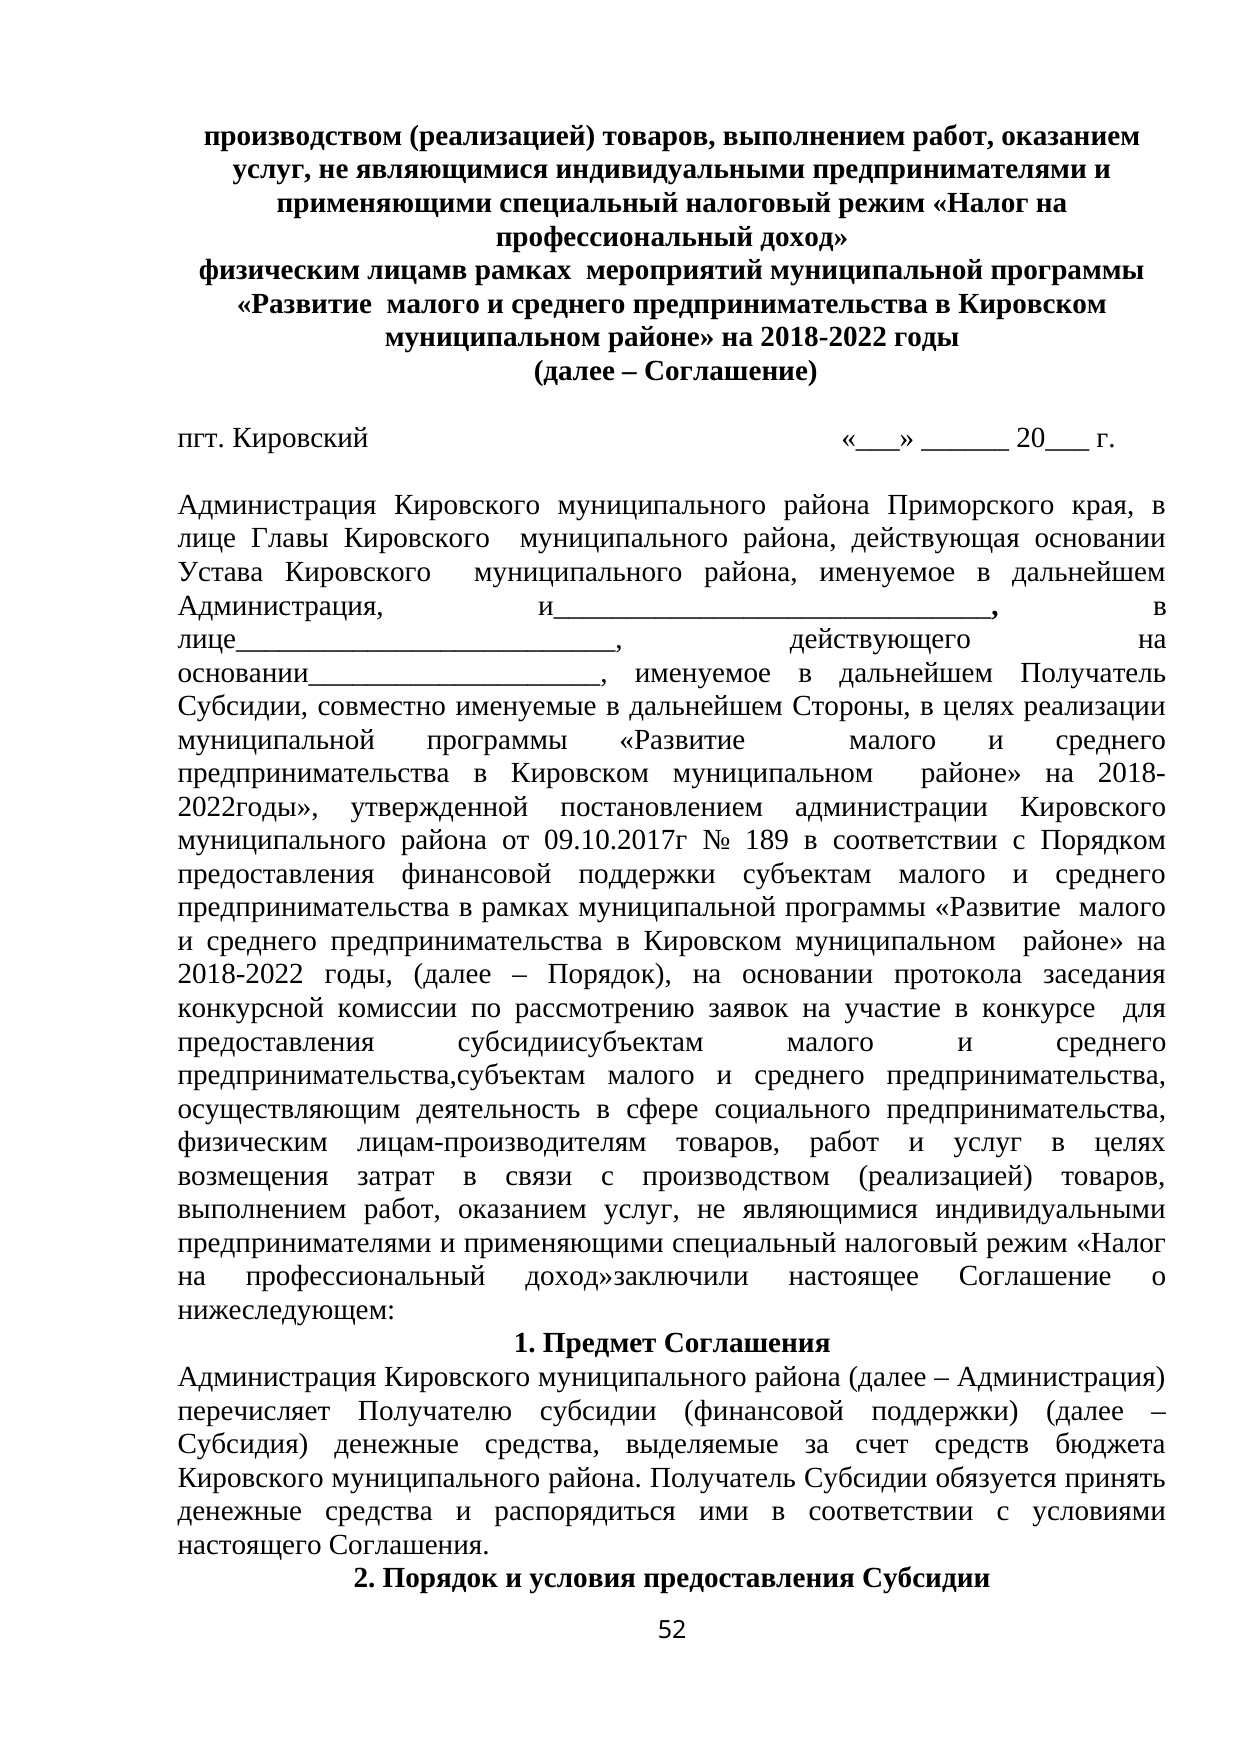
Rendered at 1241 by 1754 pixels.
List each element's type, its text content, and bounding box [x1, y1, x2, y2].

text 2. Порядок и условия предоставления Субсидии [177, 1560, 1167, 1594]
text физическим лицамв рамках мероприятий муниципальной программы «Развитие малого и среднего предпринимательства в Кировском муниципальном районе» на 2018-2022 годы [177, 252, 1167, 353]
text (далее – Соглашение) [177, 353, 1167, 386]
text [177, 118, 1167, 252]
text 1. Предмет Соглашения [177, 1326, 1167, 1359]
text Администрация Кировского муниципального района Приморского края, в лице Главы Кировского муниципального района, действующая основании Устава Кировского муниципального района, именуемое в дальнейшем Администрация, и______________________________, в лице__________________________, действующего на основании____________________, именуемое в дальнейшем Получатель Субсидии, совместно именуемые в дальнейшем Стороны, в целях реализации муниципальной программы «Развитие малого и среднего предпринимательства в Кировском муниципальном районе» на 2018-2022годы», утвержденной постановлением администрации Кировского муниципального района от 09.10.2017г № 189 в соответствии с Порядком предоставления финансовой поддержки субъектам малого и среднего предпринимательства в рамках муниципальной программы «Развитие малого и среднего предпринимательства в Кировском муниципальном районе» на 2018-2022 годы, (далее – Порядок), на основании протокола заседания конкурсной комиссии по рассмотрению заявок на участие в конкурсе для предоставления субсидиисубъектам малого и среднего предпринимательства,субъектам малого и среднего предпринимательства, осуществляющим деятельность в сфере социального предпринимательства, физическим лицам-производителям товаров, работ и услуг в целях возмещения затрат в связи с производством (реализацией) товаров, выполнением работ, оказанием услуг, не являющимися индивидуальными предпринимателями и применяющими специальный налоговый режим «Налог на профессиональный доход»заключили настоящее Соглашение о нижеследующем: [177, 487, 1167, 1326]
text Администрация Кировского муниципального района (далее – Администрация) перечисляет Получателю субсидии (финансовой поддержки) (далее – Субсидия) денежные средства, выделяемые за счет средств бюджета Кировского муниципального района. Получатель Субсидии обязуется принять денежные средства и распорядиться ими в соответствии с условиями настоящего Соглашения. [177, 1359, 1167, 1560]
text пгт. Кировский «___» ______ 20___ г. [177, 420, 1167, 453]
